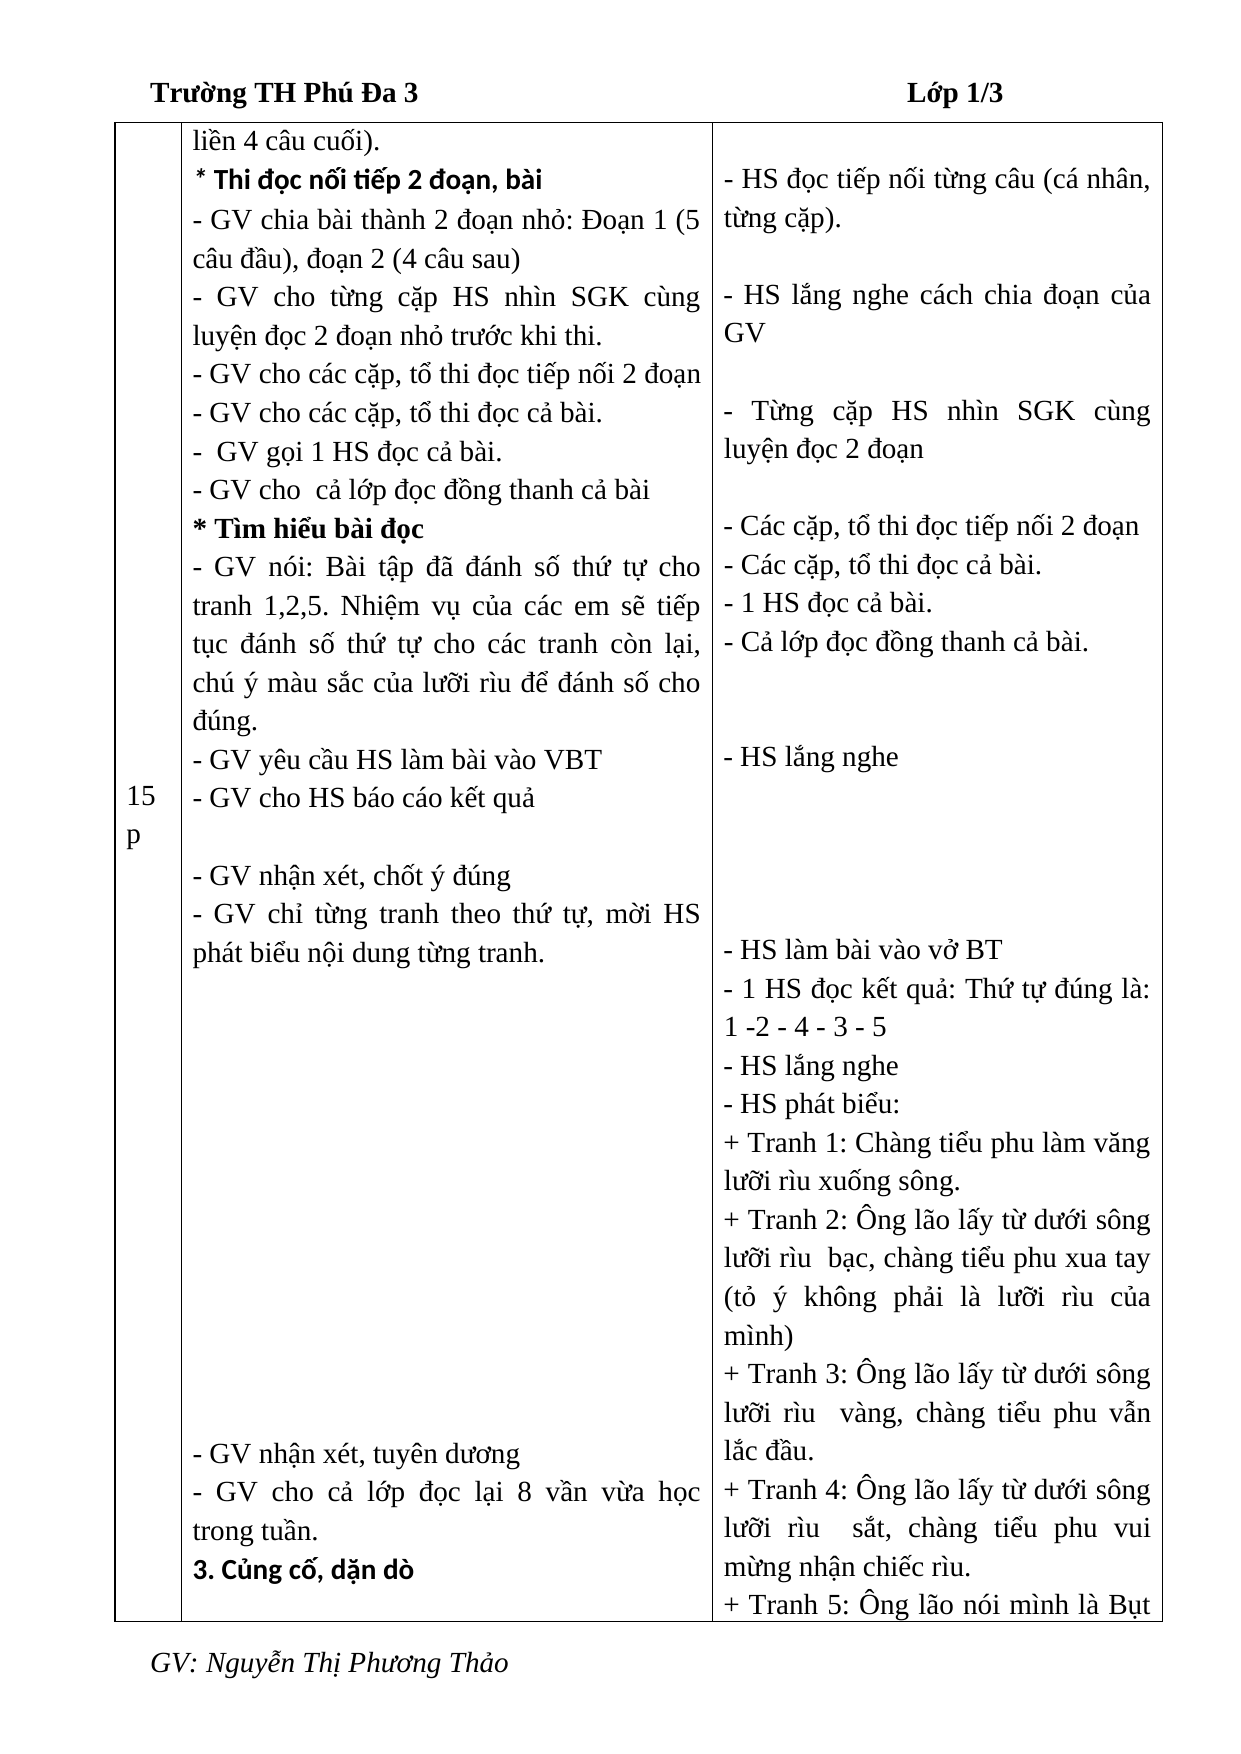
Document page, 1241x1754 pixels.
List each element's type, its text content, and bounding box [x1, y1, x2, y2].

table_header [182, 123, 712, 1621]
table_header 5p 15p 15p 5p [116, 123, 181, 1621]
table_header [713, 123, 1162, 1621]
